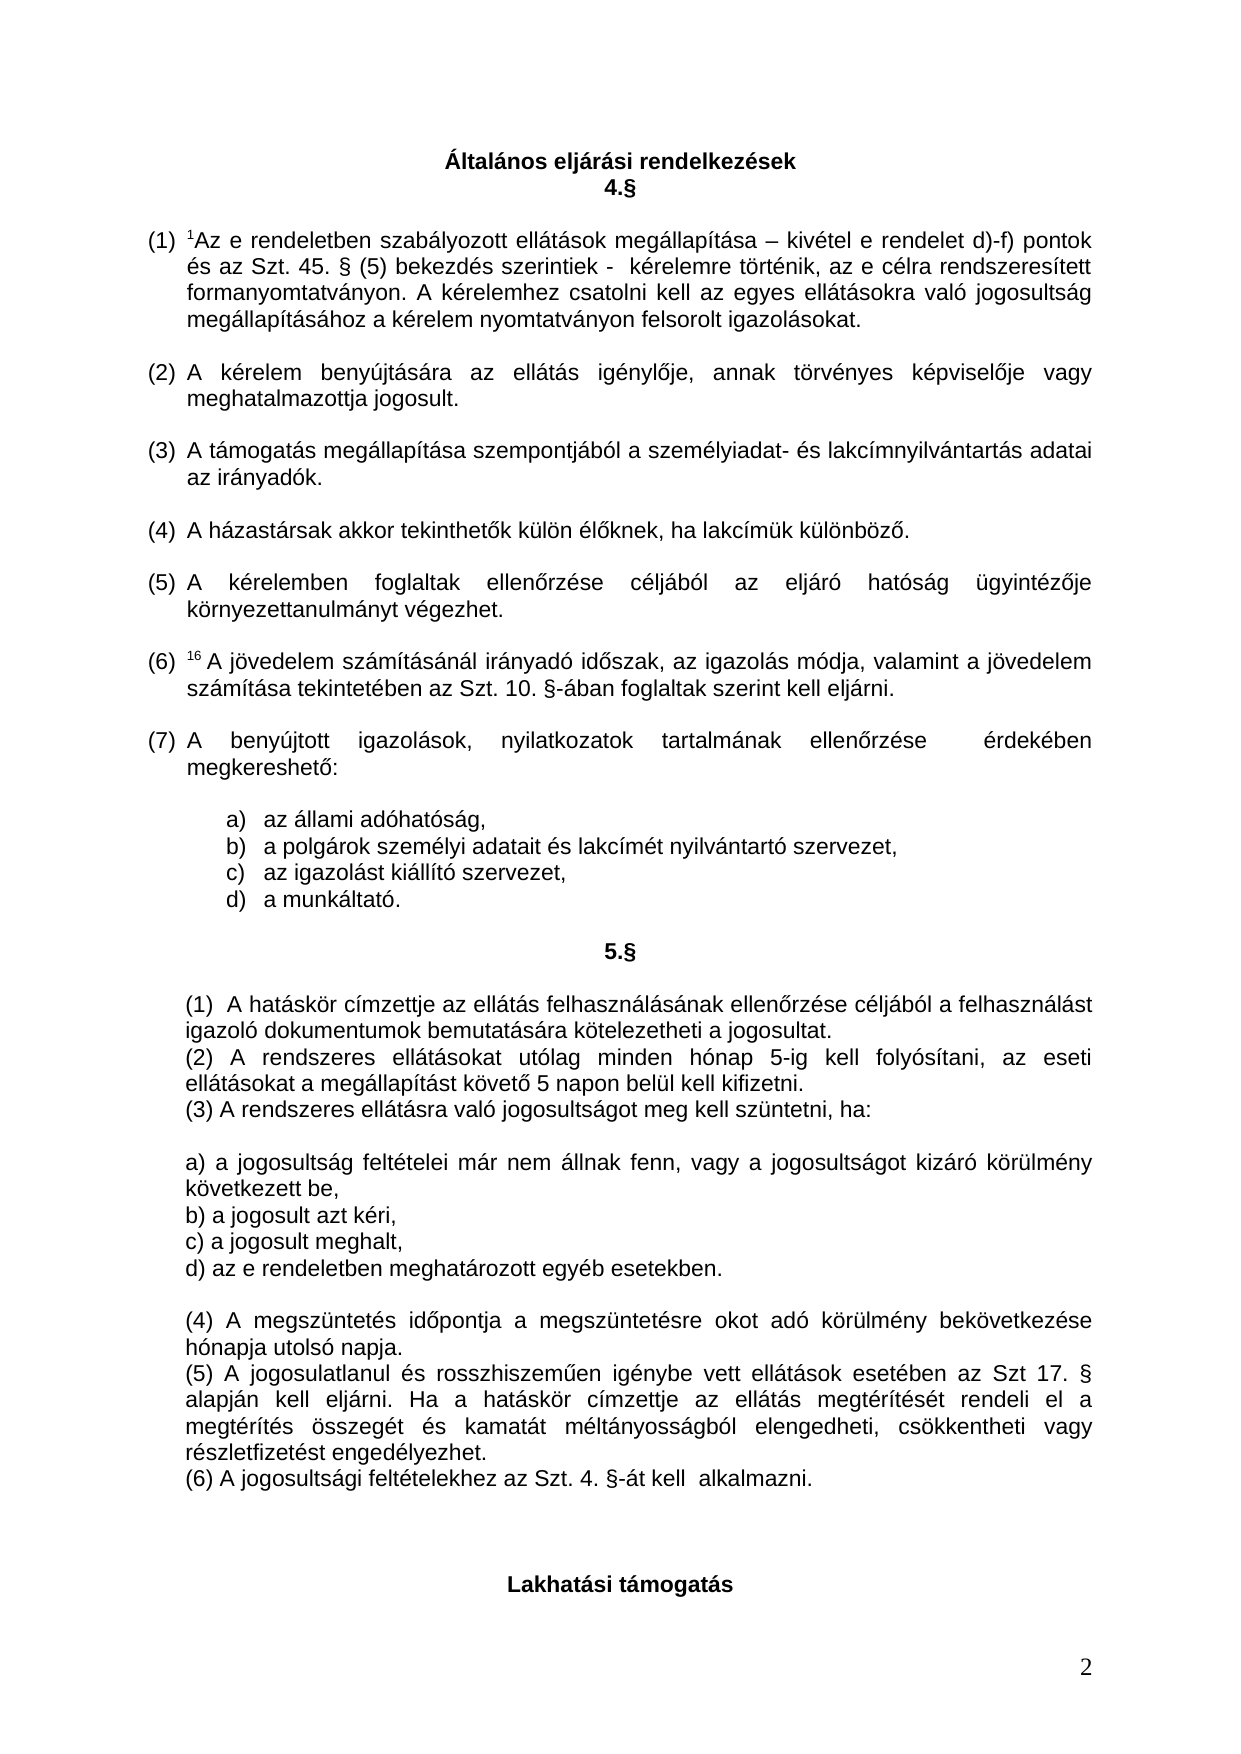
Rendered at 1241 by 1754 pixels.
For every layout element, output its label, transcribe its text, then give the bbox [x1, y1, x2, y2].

list 16 A jövedelem számításánál irányadó időszak, az igazolás módja, valamint a jövedelem számítása tekintetében az Szt. 10. §-ában foglaltak szerint kell eljárni. [148, 648, 1093, 701]
text (1) A hatáskör címzettje az ellátás felhasználásának ellenőrzése céljából a felhasználást igazoló dokumentumok bemutatására kötelezetheti a jogosultat. [185, 991, 1093, 1044]
text b) a jogosult azt kéri, [185, 1202, 1093, 1228]
list A kérelem benyújtására az ellátás igénylője, annak törvényes képviselője vagy meghatalmazottja jogosult. [148, 358, 1093, 411]
list A házastársak akkor tekinthetők külön élőknek, ha lakcímük különböző. [148, 517, 1093, 543]
text (6) A jogosultsági feltételekhez az Szt. 4. §-át kell alkalmazni. [185, 1465, 1093, 1492]
text 4.§ [148, 174, 1093, 200]
list 1Az e rendeletben szabályozott ellátások megállapítása – kivétel e rendelet d)-f) pontok és az Szt. 45. § (5) bekezdés szerintiek - kérelemre történik, az e célra rendszeresített formanyomtatványon. A kérelemhez csatolni kell az egyes ellátásokra való jogosultság megállapításához a kérelem nyomtatványon felsorolt igazolásokat. [148, 227, 1093, 332]
list az állami adóhatóság, [226, 806, 1093, 833]
text (2) A rendszeres ellátásokat utólag minden hónap 5-ig kell folyósítani, az eseti ellátásokat a megállapítást követő 5 napon belül kell kifizetni. [185, 1044, 1093, 1096]
text (3) A rendszeres ellátásra való jogosultságot meg kell szüntetni, ha: [185, 1096, 1093, 1123]
list a munkáltató. [226, 886, 1093, 912]
text 5.§ [148, 938, 1093, 964]
list A benyújtott igazolások, nyilatkozatok tartalmának ellenőrzése érdekében megkereshető: [148, 727, 1093, 780]
list az igazolást kiállító szervezet, [226, 859, 1093, 886]
text Általános eljárási rendelkezések [148, 148, 1093, 174]
text d) az e rendeletben meghatározott egyéb esetekben. [185, 1254, 1093, 1281]
list A kérelemben foglaltak ellenőrzése céljából az eljáró hatóság ügyintézője környezettanulmányt végezhet. [148, 569, 1093, 622]
text a) a jogosultság feltételei már nem állnak fenn, vagy a jogosultságot kizáró körülmény következett be, [185, 1149, 1093, 1202]
list A támogatás megállapítása szempontjából a személyiadat- és lakcímnyilvántartás adatai az irányadók. [148, 437, 1093, 490]
list a polgárok személyi adatait és lakcímét nyilvántartó szervezet, [226, 833, 1093, 859]
text c) a jogosult meghalt, [185, 1228, 1093, 1254]
text (4) A megszüntetés időpontja a megszüntetésre okot adó körülmény bekövetkezése hónapja utolsó napja. [185, 1307, 1093, 1360]
text (5) A jogosulatlanul és rosszhiszeműen igénybe vett ellátások esetében az Szt 17. § alapján kell eljárni. Ha a hatáskör címzettje az ellátás megtérítését rendeli el a megtérítés összegét és kamatát méltányosságból elengedheti, csökkentheti vagy részletfizetést engedélyezhet. [185, 1360, 1093, 1465]
text Lakhatási támogatás [148, 1571, 1093, 1597]
